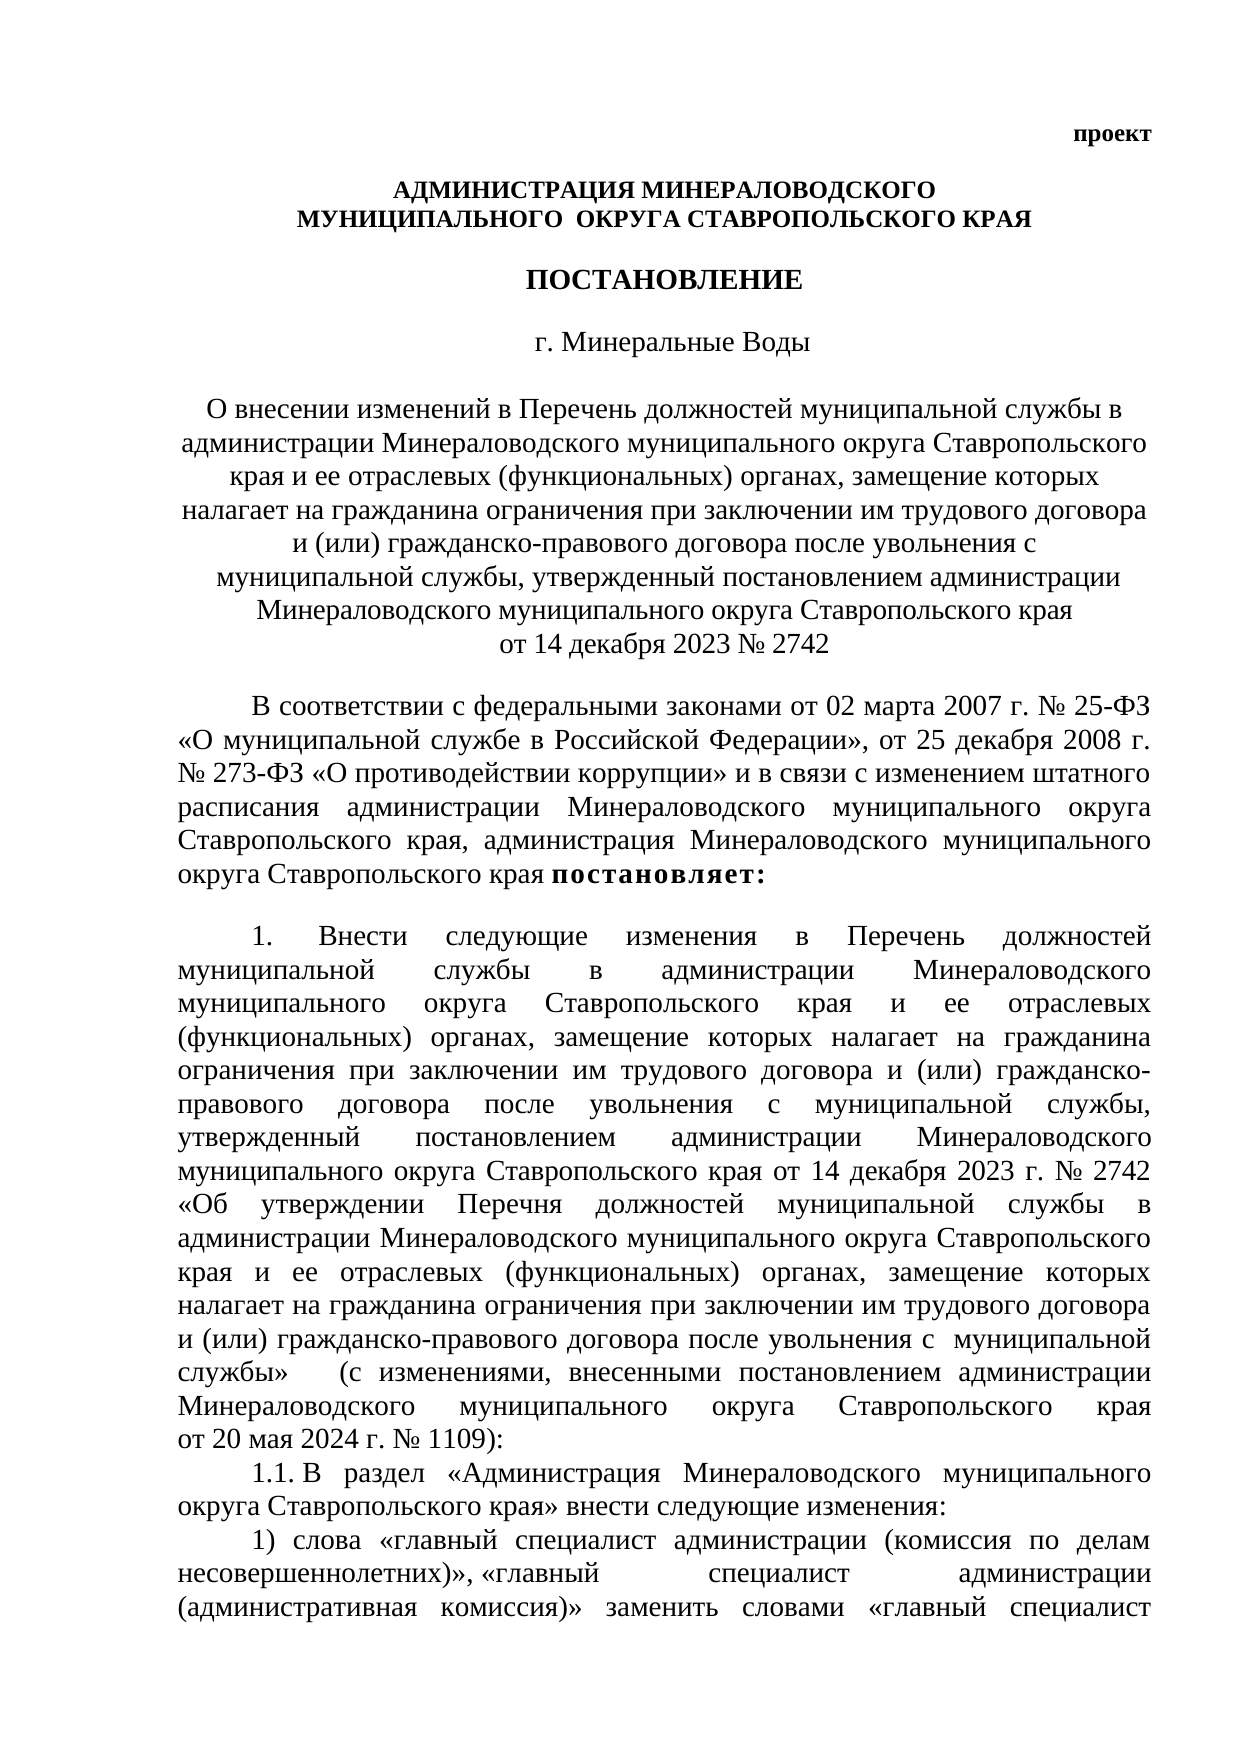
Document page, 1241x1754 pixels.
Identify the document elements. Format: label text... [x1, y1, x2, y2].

text МУНИЦИПАЛЬНОГО ОКРУГА СТАВРОПОЛЬСКОГО КРАЯ [177, 204, 1152, 233]
text В соответствии с федеральными законами от 02 марта 2007 г. № 25-ФЗ «О муниципальной службе в Российской Федерации», от 25 декабря 2008 г. № 273-ФЗ «О противодействии коррупции» и в связи с изменением штатного расписания администрации Минераловодского муниципального округа Ставропольского края, администрация Минераловодского муниципального округа Ставропольского края постановляет: [177, 688, 1152, 889]
text 1. Внести следующие изменения в Перечень должностей муниципальной службы в администрации Минераловодского муниципального округа Ставропольского края и ее отраслевых (функциональных) органах, замещение которых налагает на гражданина ограничения при заключении им трудового договора и (или) гражданско-правового договора после увольнения с муниципальной службы, утвержденный постановлением администрации Минераловодского муниципального округа Ставропольского края от 14 декабря 2023 г. № 2742 «Об утверждении Перечня должностей муниципальной службы в администрации Минераловодского муниципального округа Ставропольского края и ее отраслевых (функциональных) органах, замещение которых налагает на гражданина ограничения при заключении им трудового договора и (или) гражданско-правового договора после увольнения с муниципальной службы» (с изменениями, внесенными постановлением администрации Минераловодского муниципального округа Ставропольского края от 20 мая 2024 г. № 1109): [177, 918, 1152, 1455]
text АДМИНИСТРАЦИЯ МИНЕРАЛОВОДСКОГО [177, 176, 1152, 204]
text г. Минеральные Воды [177, 324, 1152, 358]
text от 14 декабря 2023 № 2742 [177, 626, 1152, 659]
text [177, 1522, 1152, 1623]
text О внесении изменений в Перечень должностей муниципальной службы в администрации Минераловодского муниципального округа Ставропольского края и ее отраслевых (функциональных) органах, замещение которых налагает на гражданина ограничения при заключении им трудового договора и (или) гражданско-правового договора после увольнения с [177, 391, 1152, 559]
subtitle ПОСТАНОВЛЕНИЕ [177, 262, 1152, 295]
text муниципальной службы, утвержденный постановлением администрации Минераловодского муниципального округа Ставропольского края [177, 559, 1152, 626]
text проект [177, 118, 1152, 147]
text 1.1. В раздел «Администрация Минераловодского муниципального округа Ставропольского края» внести следующие изменения: [177, 1455, 1152, 1522]
